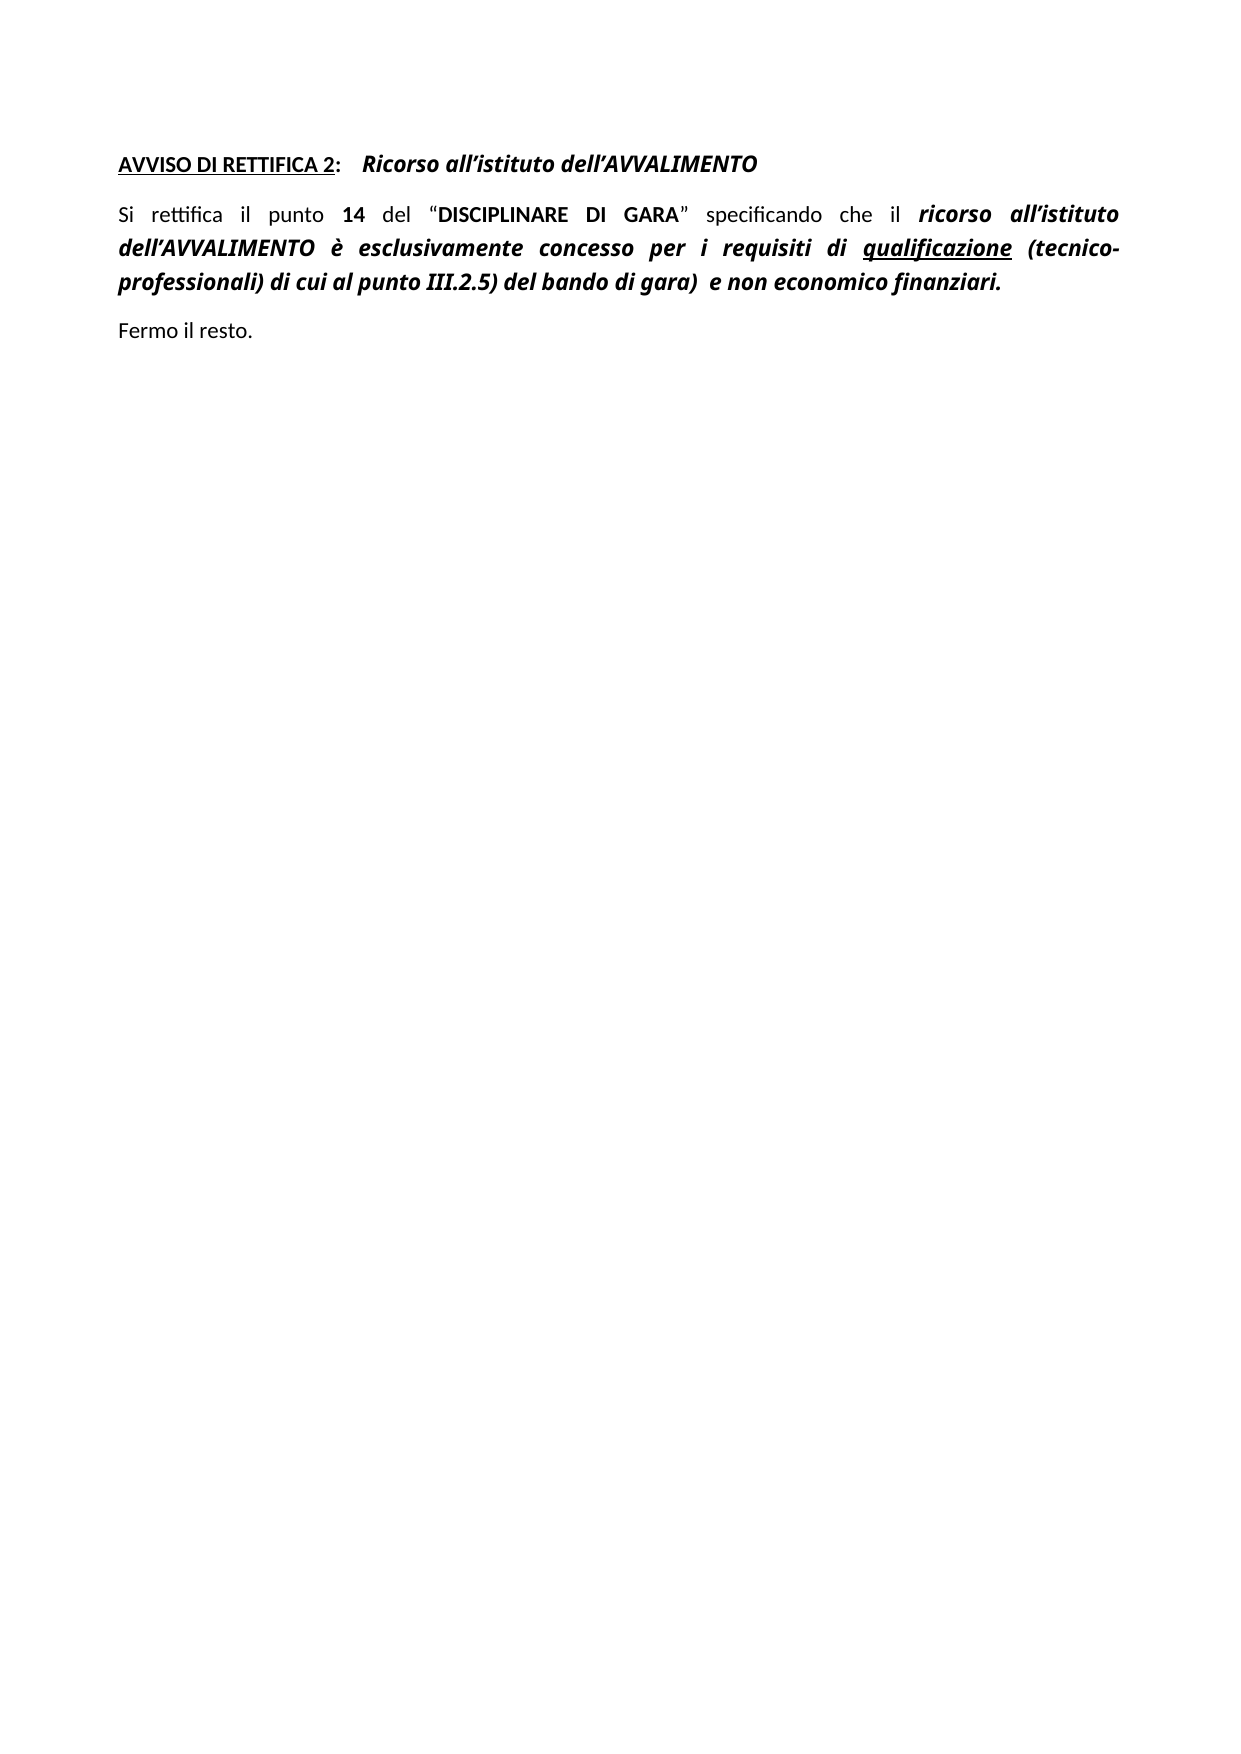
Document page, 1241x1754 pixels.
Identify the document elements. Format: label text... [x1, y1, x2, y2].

text AVVISO DI RETTIFICA 2: Ricorso all’istituto dell’AVVALIMENTO [118, 148, 1122, 179]
text Si rettifica il punto 14 del “DISCIPLINARE DI GARA” specificando che il ricorso all’istituto dell’AVVALIMENTO è esclusivamente concesso per i requisiti di qualificazione (tecnico-professionali) di cui al punto III.2.5) del bando di gara) e non economico finanziari. [118, 198, 1122, 297]
text Fermo il resto. [118, 316, 1122, 344]
